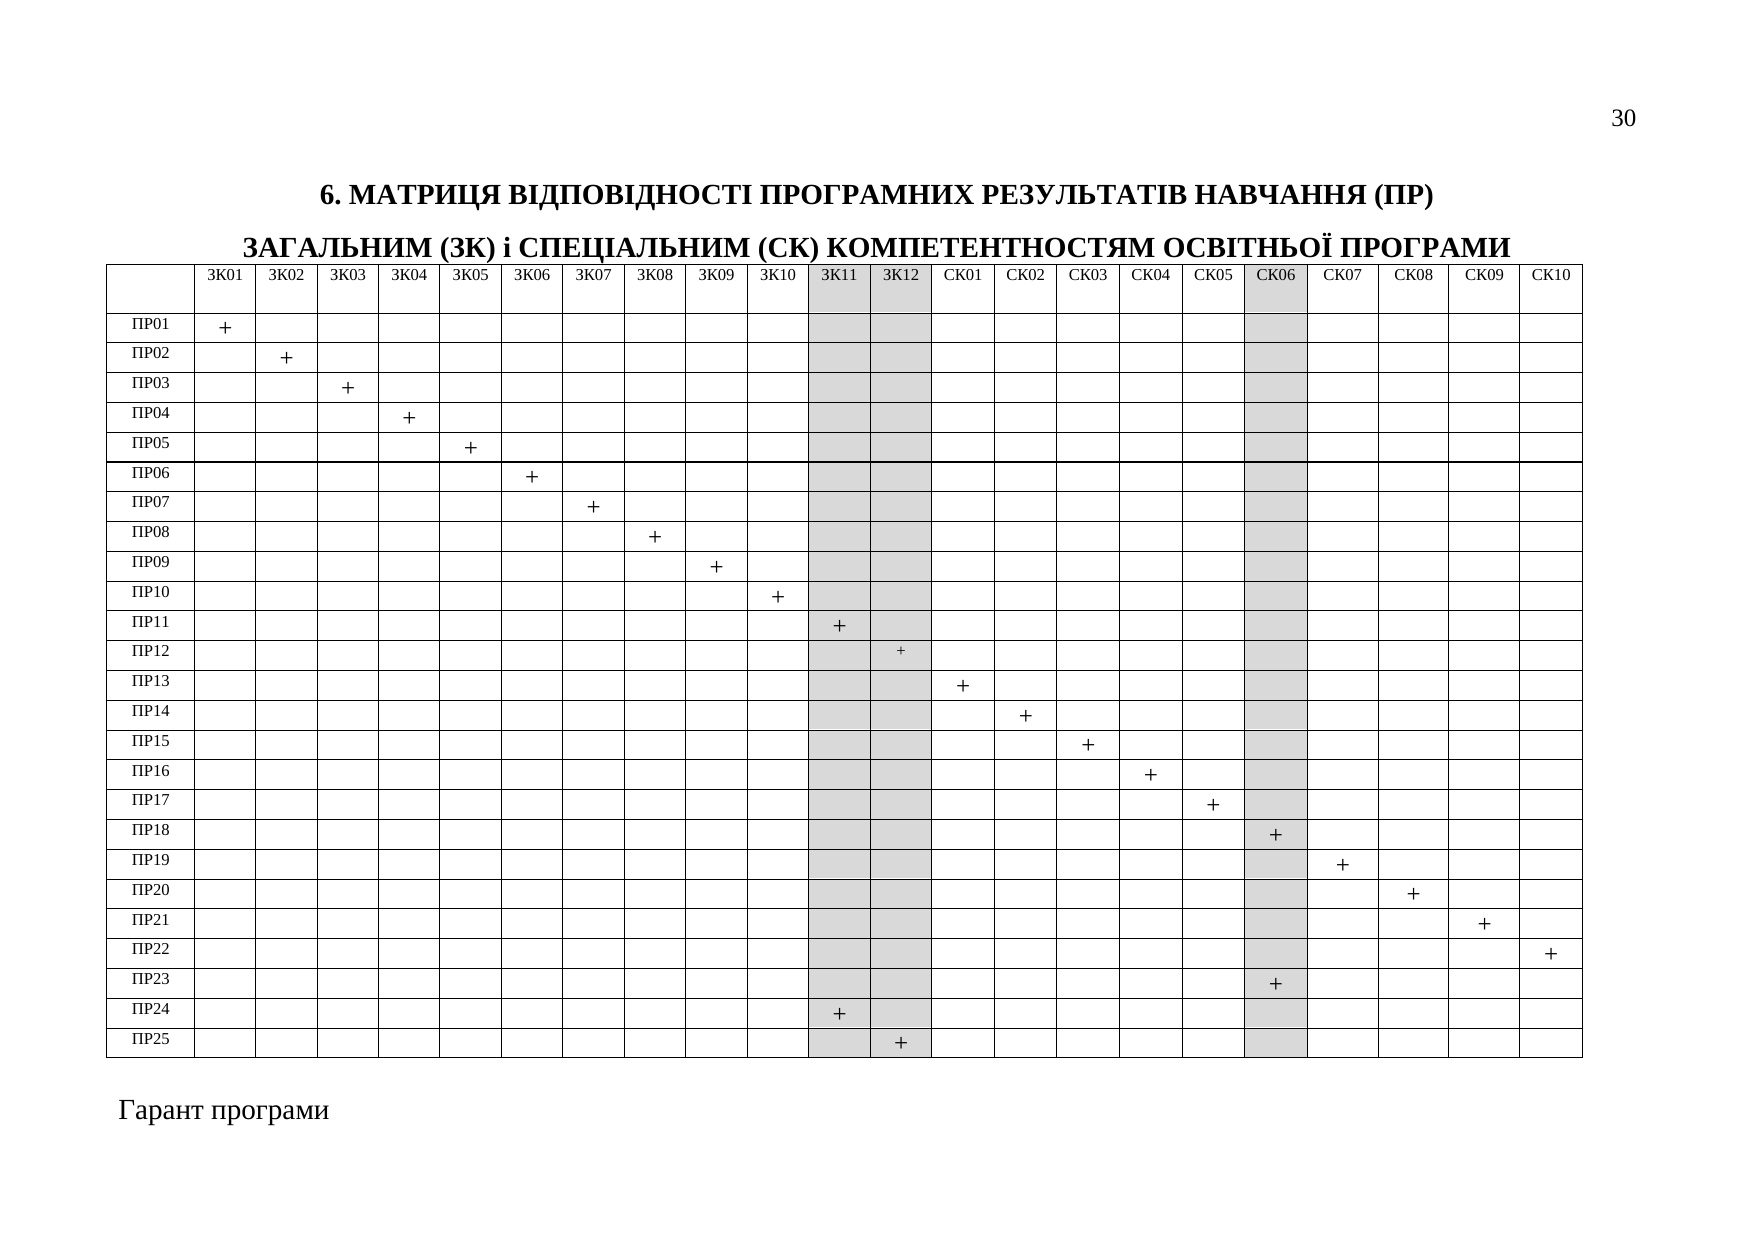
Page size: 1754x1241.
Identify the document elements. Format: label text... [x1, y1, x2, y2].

table_cell [195, 373, 255, 402]
table_cell [318, 314, 378, 342]
table_cell [748, 433, 808, 461]
table_cell [1520, 611, 1582, 640]
table_cell [995, 463, 1056, 491]
table_cell [1057, 314, 1119, 342]
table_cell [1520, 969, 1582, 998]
table_cell [1449, 671, 1519, 700]
table_cell [686, 492, 747, 521]
table_cell [1520, 373, 1582, 402]
table_cell [563, 820, 624, 849]
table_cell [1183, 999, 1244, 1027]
table_cell + [995, 701, 1056, 729]
table_cell [1120, 433, 1182, 461]
table_cell [995, 403, 1056, 432]
table_cell [440, 641, 501, 670]
table_cell [1308, 463, 1378, 491]
table_cell [1449, 463, 1519, 491]
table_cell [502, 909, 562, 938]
table_cell [1449, 403, 1519, 432]
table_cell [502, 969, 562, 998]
table_cell [932, 522, 994, 551]
table_cell ПР13 [107, 671, 194, 700]
table_cell [563, 850, 624, 878]
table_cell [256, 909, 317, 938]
table_cell [686, 790, 747, 819]
table_cell [932, 731, 994, 759]
table_cell [440, 492, 501, 521]
table_cell [563, 552, 624, 581]
table_cell [809, 343, 870, 372]
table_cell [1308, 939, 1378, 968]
table_cell [563, 582, 624, 610]
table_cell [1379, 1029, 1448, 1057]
table_cell [748, 820, 808, 849]
table_cell [440, 701, 501, 729]
table_cell [1379, 582, 1448, 610]
table_cell [195, 701, 255, 729]
table_cell [1057, 641, 1119, 670]
table_cell [871, 492, 931, 521]
table_cell [748, 403, 808, 432]
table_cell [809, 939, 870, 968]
table_cell [440, 850, 501, 878]
table_cell [379, 492, 439, 521]
table_cell [195, 760, 255, 789]
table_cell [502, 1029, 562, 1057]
table_cell + [1120, 760, 1182, 789]
table_cell [379, 552, 439, 581]
table_cell [625, 582, 685, 610]
table_cell [625, 492, 685, 521]
table_cell [871, 790, 931, 819]
table_cell [440, 880, 501, 908]
table_header ЗК09 [686, 265, 747, 312]
table_cell [932, 582, 994, 610]
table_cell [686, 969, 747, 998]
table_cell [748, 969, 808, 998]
table_header ЗК11 [809, 265, 870, 312]
table_cell [256, 850, 317, 878]
table_header [107, 265, 194, 312]
table_cell [502, 433, 562, 461]
table_cell [256, 373, 317, 402]
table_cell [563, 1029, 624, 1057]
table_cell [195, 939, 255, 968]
table_cell ПР09 [107, 552, 194, 581]
table_cell + [502, 463, 562, 491]
table_cell [1120, 790, 1182, 819]
table_cell [195, 582, 255, 610]
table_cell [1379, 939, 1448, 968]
table_cell [1520, 433, 1582, 461]
table_cell [379, 701, 439, 729]
table_cell [502, 314, 562, 342]
table_header СК08 [1379, 265, 1448, 312]
table_cell [871, 373, 931, 402]
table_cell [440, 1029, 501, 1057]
table_cell [995, 641, 1056, 670]
table_cell [748, 611, 808, 640]
table_cell [256, 314, 317, 342]
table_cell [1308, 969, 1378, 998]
table_cell [440, 403, 501, 432]
table_header СК09 [1449, 265, 1519, 312]
table_cell [563, 641, 624, 670]
table_cell [502, 582, 562, 610]
table_cell [625, 701, 685, 729]
table_cell [1120, 343, 1182, 372]
table_cell [1308, 611, 1378, 640]
table_cell [1308, 433, 1378, 461]
table_cell [1245, 552, 1307, 581]
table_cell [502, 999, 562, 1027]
table_cell [1245, 701, 1307, 729]
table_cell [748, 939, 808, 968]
table_cell [625, 760, 685, 789]
table_cell [809, 820, 870, 849]
table_header СК03 [1057, 265, 1119, 312]
table_cell [1520, 701, 1582, 729]
table_cell [256, 492, 317, 521]
table_cell [625, 314, 685, 342]
table_cell [195, 492, 255, 521]
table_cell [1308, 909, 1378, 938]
table_cell [1308, 522, 1378, 551]
table_header ЗК08 [625, 265, 685, 312]
table_cell [563, 760, 624, 789]
table_cell [625, 641, 685, 670]
table_cell [1449, 552, 1519, 581]
table_cell [1245, 671, 1307, 700]
table_cell [1379, 314, 1448, 342]
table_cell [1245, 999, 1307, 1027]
table_cell [809, 403, 870, 432]
table_cell + [686, 552, 747, 581]
table_cell [256, 641, 317, 670]
table_cell [440, 343, 501, 372]
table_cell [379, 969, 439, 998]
table_cell [1379, 492, 1448, 521]
table_cell [1449, 582, 1519, 610]
table_cell [318, 641, 378, 670]
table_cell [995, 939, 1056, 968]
table_cell [748, 552, 808, 581]
table_cell [625, 820, 685, 849]
table_header ЗК06 [502, 265, 562, 312]
table_cell [1120, 552, 1182, 581]
table_cell [1379, 850, 1448, 878]
table_cell [1057, 552, 1119, 581]
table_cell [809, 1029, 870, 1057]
table_cell [195, 641, 255, 670]
table_cell [932, 790, 994, 819]
table_cell [932, 492, 994, 521]
table_cell [625, 463, 685, 491]
table_cell + [748, 582, 808, 610]
table_cell [1379, 760, 1448, 789]
table_cell [1379, 820, 1448, 849]
table_cell [809, 641, 870, 670]
table_cell [932, 760, 994, 789]
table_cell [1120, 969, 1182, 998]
table_header ЗК03 [318, 265, 378, 312]
table_cell ПР05 [107, 433, 194, 461]
table_cell [1245, 731, 1307, 759]
table_cell [625, 671, 685, 700]
table_cell [563, 314, 624, 342]
table_cell [195, 850, 255, 878]
table_cell [563, 880, 624, 908]
table_cell [563, 343, 624, 372]
table_cell [1120, 880, 1182, 908]
table_cell [748, 671, 808, 700]
table_cell [1057, 343, 1119, 372]
table_cell [1379, 552, 1448, 581]
table_cell [256, 522, 317, 551]
table_cell [686, 820, 747, 849]
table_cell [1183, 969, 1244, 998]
table_cell [1057, 790, 1119, 819]
table_cell [1183, 343, 1244, 372]
table_cell + [563, 492, 624, 521]
table_cell [318, 880, 378, 908]
table_cell [1120, 492, 1182, 521]
table_cell [1120, 522, 1182, 551]
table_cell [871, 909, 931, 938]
table_header СК01 [932, 265, 994, 312]
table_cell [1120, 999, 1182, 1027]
table_cell [686, 731, 747, 759]
table_cell [686, 760, 747, 789]
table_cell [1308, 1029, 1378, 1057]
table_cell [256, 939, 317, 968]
table_cell [1449, 760, 1519, 789]
table_cell [1520, 314, 1582, 342]
table_cell [932, 433, 994, 461]
table_cell + [1183, 790, 1244, 819]
table_cell [1245, 433, 1307, 461]
table_cell [1183, 552, 1244, 581]
table_cell + [195, 314, 255, 342]
table_cell [1379, 671, 1448, 700]
table_cell [1308, 880, 1378, 908]
table_cell [563, 522, 624, 551]
table_cell [1183, 671, 1244, 700]
table_cell [318, 343, 378, 372]
table_cell [871, 731, 931, 759]
table_cell [1183, 433, 1244, 461]
table_cell [686, 403, 747, 432]
table_cell + [625, 522, 685, 551]
table_cell ПР08 [107, 522, 194, 551]
table_cell [1308, 373, 1378, 402]
table_cell [379, 850, 439, 878]
table_cell [1245, 403, 1307, 432]
table_cell [256, 552, 317, 581]
table_cell [379, 790, 439, 819]
table_cell [1308, 671, 1378, 700]
table_cell [563, 463, 624, 491]
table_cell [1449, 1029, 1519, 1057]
table_cell [995, 790, 1056, 819]
table_cell [625, 403, 685, 432]
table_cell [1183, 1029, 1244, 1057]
table_cell [1449, 850, 1519, 878]
table_cell [1308, 790, 1378, 819]
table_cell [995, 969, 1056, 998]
table_cell [1449, 790, 1519, 819]
table_cell + [440, 433, 501, 461]
table_cell [1120, 582, 1182, 610]
table_cell [995, 522, 1056, 551]
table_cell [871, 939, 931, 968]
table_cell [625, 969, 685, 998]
table_cell [256, 403, 317, 432]
table_cell [809, 492, 870, 521]
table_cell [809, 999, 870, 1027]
table_header СК07 [1308, 265, 1378, 312]
table_cell [748, 850, 808, 878]
table_cell [995, 373, 1056, 402]
table_cell [809, 790, 870, 819]
table_cell [379, 582, 439, 610]
table_cell [379, 820, 439, 849]
table_cell [1183, 611, 1244, 640]
table_cell [1379, 433, 1448, 461]
table_cell [1308, 731, 1378, 759]
table_cell [748, 463, 808, 491]
table_cell ПР19 [107, 850, 194, 878]
table_cell [1520, 463, 1582, 491]
table_cell [1379, 611, 1448, 640]
table_header СК04 [1120, 265, 1182, 312]
table_cell [440, 522, 501, 551]
table_cell [748, 314, 808, 342]
table_cell [1120, 671, 1182, 700]
table_cell [1379, 403, 1448, 432]
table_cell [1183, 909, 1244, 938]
table_cell [563, 403, 624, 432]
table_cell [809, 463, 870, 491]
table_cell [809, 314, 870, 342]
table_cell [1308, 492, 1378, 521]
table_cell [871, 582, 931, 610]
table_cell [809, 552, 870, 581]
table_cell [256, 433, 317, 461]
table_cell [995, 671, 1056, 700]
table_cell [748, 641, 808, 670]
table_cell [440, 582, 501, 610]
table_cell [1520, 850, 1582, 878]
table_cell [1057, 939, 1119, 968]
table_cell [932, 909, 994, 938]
table_cell [748, 373, 808, 402]
table_cell [871, 850, 931, 878]
table_cell [1183, 641, 1244, 670]
table_header ЗК10 [748, 265, 808, 312]
table_cell [1520, 343, 1582, 372]
table_cell [871, 343, 931, 372]
table_cell [1057, 403, 1119, 432]
table_cell [932, 641, 994, 670]
table_cell [256, 611, 317, 640]
text Гарант програми [118, 1092, 1636, 1125]
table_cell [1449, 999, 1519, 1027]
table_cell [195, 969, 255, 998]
table_cell [318, 552, 378, 581]
table_cell [440, 373, 501, 402]
table_cell [1057, 611, 1119, 640]
table_cell [995, 731, 1056, 759]
table_cell [1245, 641, 1307, 670]
table_cell [1520, 641, 1582, 670]
table_cell [1057, 373, 1119, 402]
table_cell [563, 433, 624, 461]
text 6. МАТРИЦЯ ВІДПОВІДНОСТІ ПРОГРАМНИХ РЕЗУЛЬТАТІВ НАВЧАННЯ (ПР) [118, 177, 1636, 211]
table_cell [563, 731, 624, 759]
table_cell [256, 463, 317, 491]
table_cell [1449, 343, 1519, 372]
table_cell [1245, 850, 1307, 878]
table_cell [256, 820, 317, 849]
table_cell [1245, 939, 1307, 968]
table_cell ПР10 [107, 582, 194, 610]
table_cell [1520, 790, 1582, 819]
table_cell [686, 641, 747, 670]
table_cell [256, 582, 317, 610]
table_cell [502, 492, 562, 521]
table_cell [1120, 463, 1182, 491]
table_cell [932, 552, 994, 581]
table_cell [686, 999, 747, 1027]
table_cell [625, 552, 685, 581]
table_cell [995, 611, 1056, 640]
table_cell [748, 880, 808, 908]
table_cell [1520, 731, 1582, 759]
table_cell [256, 880, 317, 908]
table_cell [195, 731, 255, 759]
table_cell [625, 731, 685, 759]
table_cell [748, 790, 808, 819]
table_cell ПР15 [107, 731, 194, 759]
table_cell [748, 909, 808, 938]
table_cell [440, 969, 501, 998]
table_cell [932, 343, 994, 372]
table_cell [1308, 760, 1378, 789]
table_cell [871, 552, 931, 581]
table_cell [440, 820, 501, 849]
table_cell [1379, 790, 1448, 819]
table_cell [932, 611, 994, 640]
table_cell [686, 314, 747, 342]
table_cell [1057, 760, 1119, 789]
table_cell [1245, 582, 1307, 610]
table_cell [1183, 880, 1244, 908]
table_cell [256, 731, 317, 759]
table_cell [1183, 850, 1244, 878]
table_cell [1449, 492, 1519, 521]
table_cell [625, 433, 685, 461]
table_cell [748, 731, 808, 759]
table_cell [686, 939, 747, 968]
table_cell ПР04 [107, 403, 194, 432]
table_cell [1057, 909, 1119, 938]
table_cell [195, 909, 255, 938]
table_cell [1520, 522, 1582, 551]
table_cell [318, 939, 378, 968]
table_cell + [1379, 880, 1448, 908]
table_header ЗК04 [379, 265, 439, 312]
table_cell [1245, 760, 1307, 789]
table_cell [1183, 463, 1244, 491]
table_cell ПР01 [107, 314, 194, 342]
table_cell ПР12 [107, 641, 194, 670]
table_cell [1449, 373, 1519, 402]
table_cell [502, 403, 562, 432]
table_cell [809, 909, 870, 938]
table_cell [502, 343, 562, 372]
table_cell [1183, 582, 1244, 610]
table_cell [1057, 433, 1119, 461]
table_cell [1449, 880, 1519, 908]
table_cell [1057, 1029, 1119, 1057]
table_cell [195, 522, 255, 551]
table_cell [1057, 522, 1119, 551]
table_cell [1379, 373, 1448, 402]
table_cell [686, 671, 747, 700]
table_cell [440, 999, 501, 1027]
table_cell + [871, 641, 931, 670]
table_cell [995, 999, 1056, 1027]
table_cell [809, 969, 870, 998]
table_cell [379, 731, 439, 759]
table_cell [502, 641, 562, 670]
table_cell [1379, 731, 1448, 759]
table_cell [1379, 463, 1448, 491]
table_cell [809, 731, 870, 759]
table_cell [195, 671, 255, 700]
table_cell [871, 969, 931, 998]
table_cell [1379, 522, 1448, 551]
table_cell [1183, 701, 1244, 729]
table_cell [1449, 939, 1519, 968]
table_cell [1245, 343, 1307, 372]
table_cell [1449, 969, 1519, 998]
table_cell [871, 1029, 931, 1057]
table_cell [256, 701, 317, 729]
table_cell [1120, 373, 1182, 402]
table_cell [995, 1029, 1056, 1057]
table_cell [809, 671, 870, 700]
table_cell [995, 433, 1056, 461]
table_header ЗК02 [256, 265, 317, 312]
table_cell [1120, 701, 1182, 729]
table_cell [1449, 641, 1519, 670]
table_cell [748, 492, 808, 521]
table_cell [563, 701, 624, 729]
table_cell [871, 403, 931, 432]
table_cell [502, 820, 562, 849]
table_cell [440, 760, 501, 789]
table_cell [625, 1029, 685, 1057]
table_cell [871, 611, 931, 640]
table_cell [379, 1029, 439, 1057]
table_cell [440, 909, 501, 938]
table_cell [1183, 820, 1244, 849]
table_cell [1520, 492, 1582, 521]
table_cell [379, 314, 439, 342]
table_cell [1520, 820, 1582, 849]
table_cell [1379, 701, 1448, 729]
table_cell [1449, 820, 1519, 849]
table_cell [625, 850, 685, 878]
table_cell [563, 671, 624, 700]
table_cell [318, 463, 378, 491]
table_cell [686, 433, 747, 461]
table_cell [625, 611, 685, 640]
table_cell [1449, 611, 1519, 640]
table_cell [1308, 701, 1378, 729]
table_cell [195, 880, 255, 908]
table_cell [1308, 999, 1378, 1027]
table_cell [809, 760, 870, 789]
table_cell [686, 522, 747, 551]
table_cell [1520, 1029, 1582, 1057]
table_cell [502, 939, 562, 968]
table_cell ПР06 [107, 463, 194, 491]
table_cell [1245, 790, 1307, 819]
table_cell [195, 343, 255, 372]
table_cell [871, 760, 931, 789]
table_cell [995, 552, 1056, 581]
table_cell [318, 522, 378, 551]
table_cell [1057, 880, 1119, 908]
table_cell [1520, 552, 1582, 581]
table_cell [1520, 582, 1582, 610]
table_cell [995, 582, 1056, 610]
table_cell [932, 403, 994, 432]
table_header ЗК07 [563, 265, 624, 312]
table_cell [563, 373, 624, 402]
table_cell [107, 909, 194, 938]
table_cell ПР18 [107, 820, 194, 849]
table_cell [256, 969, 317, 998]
table_cell ПР14 [107, 701, 194, 729]
table_cell [1245, 522, 1307, 551]
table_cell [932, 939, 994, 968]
table_cell [809, 880, 870, 908]
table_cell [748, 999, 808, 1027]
table_cell [748, 760, 808, 789]
table_cell [256, 790, 317, 819]
table_cell [1057, 492, 1119, 521]
table_header СК02 [995, 265, 1056, 312]
table_cell [195, 611, 255, 640]
table_cell [1245, 611, 1307, 640]
table_cell [502, 790, 562, 819]
table_cell [318, 611, 378, 640]
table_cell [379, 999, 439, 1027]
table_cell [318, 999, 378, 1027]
table_cell [318, 582, 378, 610]
table_cell [256, 671, 317, 700]
table_cell [995, 343, 1056, 372]
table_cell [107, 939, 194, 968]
table_cell [379, 433, 439, 461]
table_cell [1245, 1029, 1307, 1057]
table_cell [1183, 492, 1244, 521]
table_cell [502, 611, 562, 640]
table_cell [195, 552, 255, 581]
table_cell [195, 403, 255, 432]
table_cell [1245, 880, 1307, 908]
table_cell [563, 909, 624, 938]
table_cell [256, 760, 317, 789]
table_cell [1520, 760, 1582, 789]
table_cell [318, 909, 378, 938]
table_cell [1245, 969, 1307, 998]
table_cell [871, 314, 931, 342]
table_cell [748, 701, 808, 729]
table_cell [379, 880, 439, 908]
table_cell [1449, 701, 1519, 729]
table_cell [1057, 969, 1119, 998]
table_cell [748, 343, 808, 372]
table_cell ПР20 [107, 880, 194, 908]
table_cell [195, 790, 255, 819]
text ЗАГАЛЬНИМ (ЗК) і СПЕЦІАЛЬНИМ (СК) КОМПЕТЕНТНОСТЯМ ОСВІТНЬОЇ ПРОГРАМИ [118, 230, 1636, 263]
table_cell ПР03 [107, 373, 194, 402]
table_cell [1183, 522, 1244, 551]
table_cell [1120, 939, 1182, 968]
table_cell [932, 314, 994, 342]
table_cell [625, 373, 685, 402]
table_cell [1308, 582, 1378, 610]
table_cell [318, 403, 378, 432]
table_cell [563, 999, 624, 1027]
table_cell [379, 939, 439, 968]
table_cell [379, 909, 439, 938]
table_cell + [932, 671, 994, 700]
table_cell + [1245, 820, 1307, 849]
table_cell [686, 850, 747, 878]
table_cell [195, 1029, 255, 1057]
table_cell [379, 671, 439, 700]
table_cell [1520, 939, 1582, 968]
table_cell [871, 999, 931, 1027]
table_cell [1520, 671, 1582, 700]
table_cell ПР02 [107, 343, 194, 372]
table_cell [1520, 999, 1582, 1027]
table_cell [1308, 314, 1378, 342]
table_cell [686, 880, 747, 908]
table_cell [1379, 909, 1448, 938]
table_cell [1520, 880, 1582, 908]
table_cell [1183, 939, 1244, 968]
table_cell [502, 880, 562, 908]
table_cell [195, 463, 255, 491]
table_cell [625, 343, 685, 372]
table_cell ПР07 [107, 492, 194, 521]
table_cell [995, 820, 1056, 849]
table_cell [871, 671, 931, 700]
table_cell [318, 492, 378, 521]
table_cell [440, 552, 501, 581]
table_cell [686, 582, 747, 610]
table_cell [932, 850, 994, 878]
table_cell [563, 611, 624, 640]
table_cell [1120, 611, 1182, 640]
table_cell [1057, 582, 1119, 610]
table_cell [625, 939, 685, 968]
table_cell [1449, 433, 1519, 461]
table_cell [932, 701, 994, 729]
table_cell + [1057, 731, 1119, 759]
table_cell [1057, 463, 1119, 491]
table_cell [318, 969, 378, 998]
table_cell [1057, 671, 1119, 700]
table_cell [1308, 641, 1378, 670]
table_cell [871, 433, 931, 461]
table_cell [871, 880, 931, 908]
table_cell [502, 522, 562, 551]
table_cell [1308, 820, 1378, 849]
table_cell [379, 373, 439, 402]
table_cell [379, 463, 439, 491]
table_cell [1449, 522, 1519, 551]
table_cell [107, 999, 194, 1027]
table_cell [318, 701, 378, 729]
table_cell [1520, 403, 1582, 432]
table_cell [440, 611, 501, 640]
table_cell [318, 671, 378, 700]
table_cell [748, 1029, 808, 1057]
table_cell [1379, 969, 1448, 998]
table_cell [195, 433, 255, 461]
table_cell [1183, 760, 1244, 789]
table_cell [1245, 373, 1307, 402]
table_cell [995, 314, 1056, 342]
table_cell [809, 433, 870, 461]
table_cell [379, 641, 439, 670]
table_cell [625, 790, 685, 819]
table_cell [686, 343, 747, 372]
table_cell [502, 701, 562, 729]
table_cell [1120, 314, 1182, 342]
table_cell [809, 701, 870, 729]
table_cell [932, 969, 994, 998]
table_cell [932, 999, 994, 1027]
table_cell [318, 760, 378, 789]
table_cell [686, 701, 747, 729]
table_cell [379, 522, 439, 551]
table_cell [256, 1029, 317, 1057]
table_cell [1120, 820, 1182, 849]
table_header СК10 [1520, 265, 1582, 312]
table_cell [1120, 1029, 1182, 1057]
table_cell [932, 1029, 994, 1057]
table_cell [1120, 403, 1182, 432]
table_cell [932, 373, 994, 402]
table_cell [1183, 314, 1244, 342]
table_cell [932, 463, 994, 491]
table_cell [871, 463, 931, 491]
table_cell [686, 611, 747, 640]
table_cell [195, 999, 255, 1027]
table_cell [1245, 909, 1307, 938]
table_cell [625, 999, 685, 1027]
table_cell [1245, 492, 1307, 521]
table_cell [995, 880, 1056, 908]
table_header ЗК05 [440, 265, 501, 312]
table_cell ПР17 [107, 790, 194, 819]
table_cell [440, 671, 501, 700]
table_cell [1245, 463, 1307, 491]
table_cell [686, 463, 747, 491]
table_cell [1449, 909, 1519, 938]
table_header СК05 [1183, 265, 1244, 312]
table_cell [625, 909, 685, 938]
table_cell [748, 522, 808, 551]
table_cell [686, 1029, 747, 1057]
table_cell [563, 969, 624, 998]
table_cell [995, 850, 1056, 878]
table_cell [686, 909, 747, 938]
table_cell [440, 314, 501, 342]
table_cell [318, 433, 378, 461]
table_cell [625, 880, 685, 908]
table_cell + [809, 611, 870, 640]
table_cell [1449, 731, 1519, 759]
table_cell [379, 760, 439, 789]
table_cell + [1308, 850, 1378, 878]
table_cell [809, 582, 870, 610]
table_cell [995, 760, 1056, 789]
table_cell [440, 790, 501, 819]
table_cell [1245, 314, 1307, 342]
table_cell [1057, 850, 1119, 878]
table_cell [1308, 343, 1378, 372]
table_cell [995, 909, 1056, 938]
table_header ЗК01 [195, 265, 255, 312]
table_cell ПР16 [107, 760, 194, 789]
table_cell [932, 820, 994, 849]
table_cell [318, 850, 378, 878]
table_cell [1183, 403, 1244, 432]
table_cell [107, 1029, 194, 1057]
table_cell [502, 373, 562, 402]
table_cell [502, 671, 562, 700]
table_header ЗК12 [871, 265, 931, 312]
table_cell [318, 731, 378, 759]
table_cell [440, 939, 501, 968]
table_cell + [379, 403, 439, 432]
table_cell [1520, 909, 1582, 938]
table_cell [1183, 731, 1244, 759]
table_cell [1120, 731, 1182, 759]
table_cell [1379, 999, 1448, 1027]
table_cell [502, 850, 562, 878]
table_cell [1120, 850, 1182, 878]
table_cell + [256, 343, 317, 372]
table_cell [1183, 373, 1244, 402]
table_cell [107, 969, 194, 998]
table_cell [318, 820, 378, 849]
table_cell [1379, 343, 1448, 372]
table_cell [1379, 641, 1448, 670]
table_cell [809, 850, 870, 878]
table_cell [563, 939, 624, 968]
table_cell [932, 880, 994, 908]
table_cell [440, 463, 501, 491]
table_cell ПР11 [107, 611, 194, 640]
table_cell [1057, 820, 1119, 849]
table_cell [502, 760, 562, 789]
table_cell [686, 373, 747, 402]
table_cell [1120, 641, 1182, 670]
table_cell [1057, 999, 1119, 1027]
table_cell [1057, 701, 1119, 729]
table_cell [1308, 403, 1378, 432]
table_cell [871, 522, 931, 551]
table_cell [563, 790, 624, 819]
table_cell [318, 790, 378, 819]
table_cell [1449, 314, 1519, 342]
table_cell [195, 820, 255, 849]
table_cell [502, 731, 562, 759]
table_cell [871, 820, 931, 849]
table_header СК06 [1245, 265, 1307, 312]
table_cell [379, 611, 439, 640]
table_cell [1308, 552, 1378, 581]
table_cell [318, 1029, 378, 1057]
table_cell + [318, 373, 378, 402]
table_cell [809, 373, 870, 402]
table_cell [379, 343, 439, 372]
table_cell [809, 522, 870, 551]
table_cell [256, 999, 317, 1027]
table_cell [502, 552, 562, 581]
table_cell [995, 492, 1056, 521]
table_cell [440, 731, 501, 759]
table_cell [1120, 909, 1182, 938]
table_cell [871, 701, 931, 729]
